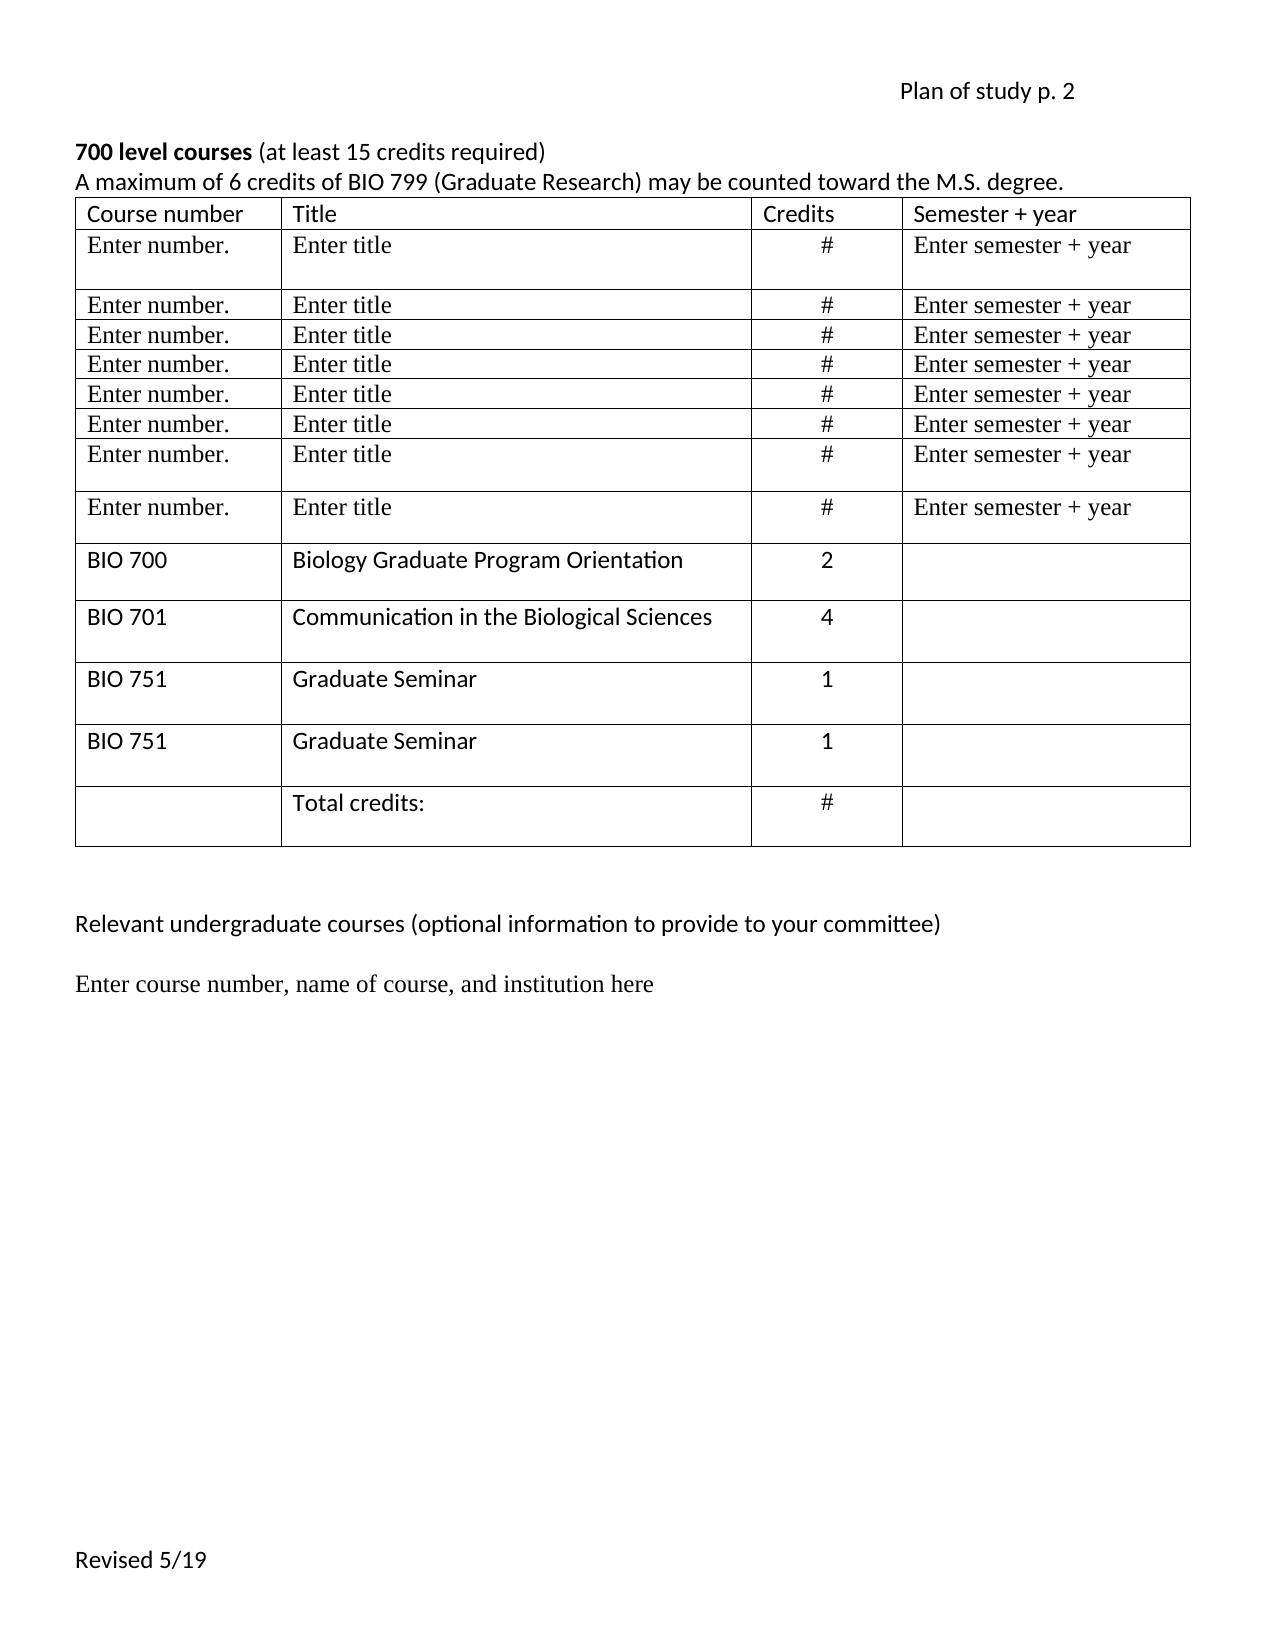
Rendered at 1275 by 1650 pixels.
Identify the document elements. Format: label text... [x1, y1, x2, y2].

table_cell 4 [752, 601, 902, 662]
table_cell [903, 663, 1190, 724]
table_cell [76, 439, 281, 491]
table_cell [76, 492, 281, 543]
text 700 level courses (at least 15 credits required) [75, 136, 1200, 167]
text Relevant undergraduate courses (optional information to provide to your committee) [75, 908, 1200, 939]
table_cell [76, 320, 281, 348]
table_cell Biology Graduate Program Orientation [282, 544, 751, 600]
table_cell BIO 751 [76, 663, 281, 724]
table_cell BIO 751 [76, 725, 281, 786]
table_header Semester + year [903, 198, 1190, 229]
table_cell [76, 230, 281, 289]
table_header Course number [76, 198, 281, 229]
table_cell Communication in the Biological Sciences [282, 601, 751, 662]
text Plan of study p. 2 [900, 75, 1200, 106]
table_cell [76, 290, 281, 319]
table_cell 2 [752, 544, 902, 600]
table_cell Total credits: [282, 787, 751, 846]
table_cell BIO 701 [76, 601, 281, 662]
table_cell 1 [752, 725, 902, 786]
table_cell Graduate Seminar [282, 663, 751, 724]
table_cell [76, 787, 281, 846]
text A maximum of 6 credits of BIO 799 (Graduate Research) may be counted toward the M.S. degree. [75, 167, 1200, 197]
table_cell [76, 350, 281, 378]
table_cell [903, 787, 1190, 846]
table_cell Graduate Seminar [282, 725, 751, 786]
table_cell BIO 700 [76, 544, 281, 600]
table_cell [76, 379, 281, 408]
table_cell [903, 601, 1190, 662]
table_header Title [282, 198, 751, 229]
table_cell 1 [752, 663, 902, 724]
table_cell [903, 725, 1190, 786]
table_header Credits [752, 198, 902, 229]
table_cell [903, 544, 1190, 600]
table_cell [76, 409, 281, 438]
